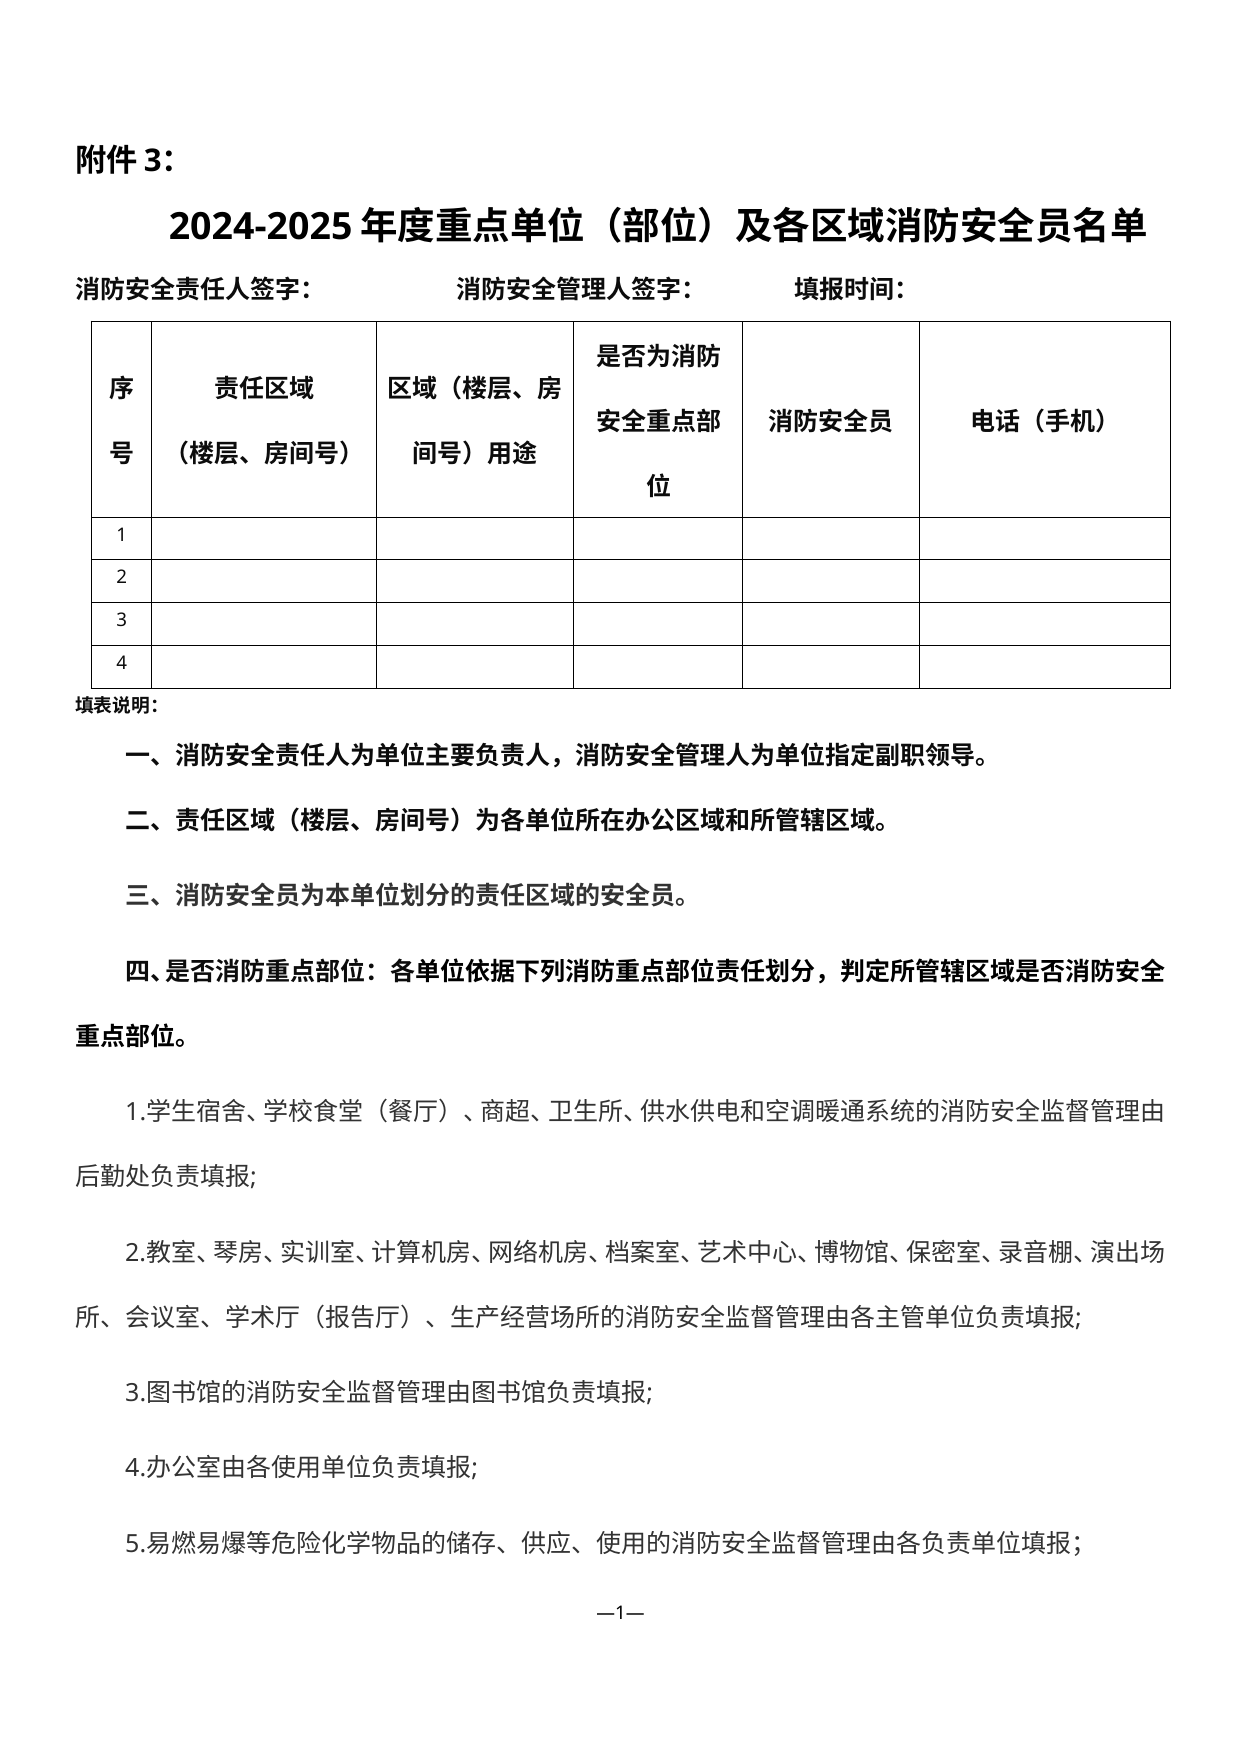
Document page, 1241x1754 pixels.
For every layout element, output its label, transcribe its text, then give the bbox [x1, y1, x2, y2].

table_cell [574, 646, 742, 687]
table_cell [920, 646, 1170, 687]
text 4.办公室由各使用单位负责填报; [75, 1433, 1165, 1498]
text 附件3： [75, 126, 1165, 191]
table_cell [743, 518, 919, 559]
table_cell [743, 560, 919, 602]
text 填表说明： [75, 688, 1165, 721]
table_header 是否为消防安全重点部位 [574, 322, 742, 517]
table_cell [377, 518, 573, 559]
table_cell [152, 560, 376, 602]
table_cell 3 [92, 603, 151, 645]
table_cell [574, 560, 742, 602]
table_cell [920, 560, 1170, 602]
table_cell [377, 603, 573, 645]
text 二、责任区域（楼层、房间号）为各单位所在办公区域和所管辖区域。 [75, 786, 1165, 851]
table_cell [377, 560, 573, 602]
text 三、消防安全员为本单位划分的责任区域的安全员。 [75, 861, 1165, 926]
text 3.图书馆的消防安全监督管理由图书馆负责填报; [75, 1358, 1165, 1423]
text 2.教室、琴房、实训室、计算机房、网络机房、档案室、艺术中心、博物馆、保密室、录音棚、演出场所、会议室、学术厅（报告厅）、生产经营场所的消防安全监督管理由各主管单位负责填报; [75, 1218, 1165, 1348]
table_cell 1 [92, 518, 151, 559]
table_cell [377, 646, 573, 687]
table_cell [152, 646, 376, 687]
text 2024-2025年度重点单位（部位）及各区域消防安全员名单 [75, 191, 1165, 256]
table_cell [574, 518, 742, 559]
table_cell [574, 603, 742, 645]
table_cell [152, 603, 376, 645]
table_cell [743, 603, 919, 645]
table_header 电话（手机） [920, 322, 1170, 517]
text 5.易燃易爆等危险化学物品的储存、供应、使用的消防安全监督管理由各负责单位填报； [75, 1509, 1165, 1574]
table_header 消防安全员 [743, 322, 919, 517]
table_header 区域（楼层、房间号）用途 [377, 322, 573, 517]
table_cell [920, 603, 1170, 645]
table_cell [743, 646, 919, 687]
table_cell 4 [92, 646, 151, 687]
text 1.学生宿舍、学校食堂（餐厅）、商超、卫生所、供水供电和空调暖通系统的消防安全监督管理由后勤处负责填报; [75, 1077, 1165, 1207]
table_header 序号 [92, 322, 151, 517]
table_cell 2 [92, 560, 151, 602]
table_cell [152, 518, 376, 559]
text 消防安全责任人签字： 消防安全管理人签字： 填报时间： [75, 256, 1165, 321]
text 四、是否消防重点部位：各单位依据下列消防重点部位责任划分，判定所管辖区域是否消防安全重点部位。 [75, 937, 1165, 1067]
table_header 责任区域 （楼层、房间号） [152, 322, 376, 517]
table_cell [920, 518, 1170, 559]
text 一、消防安全责任人为单位主要负责人，消防安全管理人为单位指定副职领导。 [125, 721, 1165, 786]
